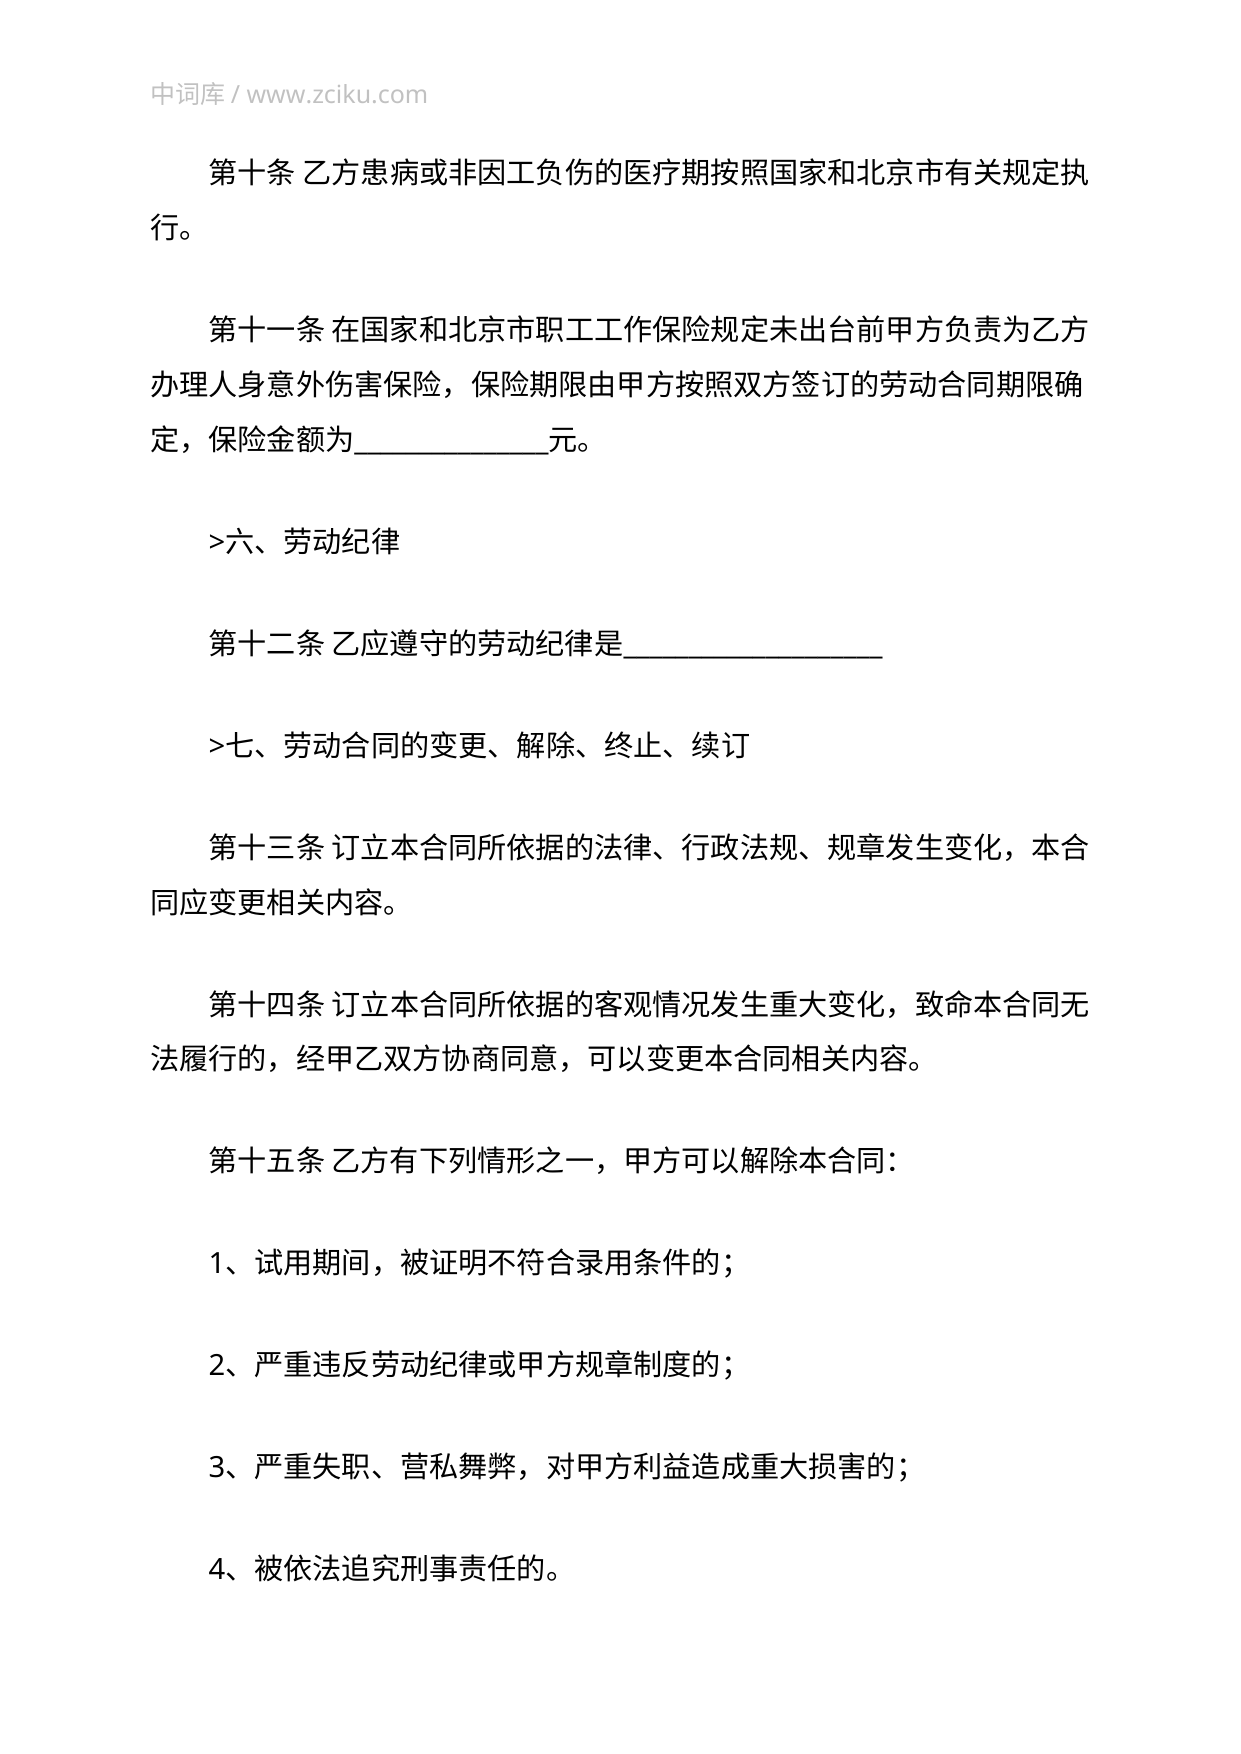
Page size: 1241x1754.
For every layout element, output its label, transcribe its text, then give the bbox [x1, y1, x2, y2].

text 1、试用期间，被证明不符合录用条件的； [150, 1239, 1090, 1282]
text >七、劳动合同的变更、解除、终止、续订 [150, 722, 1090, 765]
text 第十四条 订立本合同所依据的客观情况发生重大变化，致命本合同无法履行的，经甲乙双方协商同意，可以变更本合同相关内容。 [150, 981, 1090, 1078]
text 2、严重违反劳动纪律或甲方规章制度的； [150, 1341, 1090, 1384]
text 第十条 乙方患病或非因工负伤的医疗期按照国家和北京市有关规定执行。 [150, 150, 1090, 247]
text 第十三条 订立本合同所依据的法律、行政法规、规章发生变化，本合同应变更相关内容。 [150, 824, 1090, 922]
text >六、劳动纪律 [150, 518, 1090, 561]
text 第十五条 乙方有下列情形之一，甲方可以解除本合同： [150, 1138, 1090, 1180]
text 4、被依法追究刑事责任的。 [150, 1545, 1090, 1588]
text 3、严重失职、营私舞弊，对甲方利益造成重大损害的； [150, 1443, 1090, 1486]
text 第十二条 乙应遵守的劳动纪律是____________________ [150, 620, 1090, 663]
text 第十一条 在国家和北京市职工工作保险规定未出台前甲方负责为乙方办理人身意外伤害保险，保险期限由甲方按照双方签订的劳动合同期限确定，保险金额为_______________元。 [150, 307, 1090, 459]
